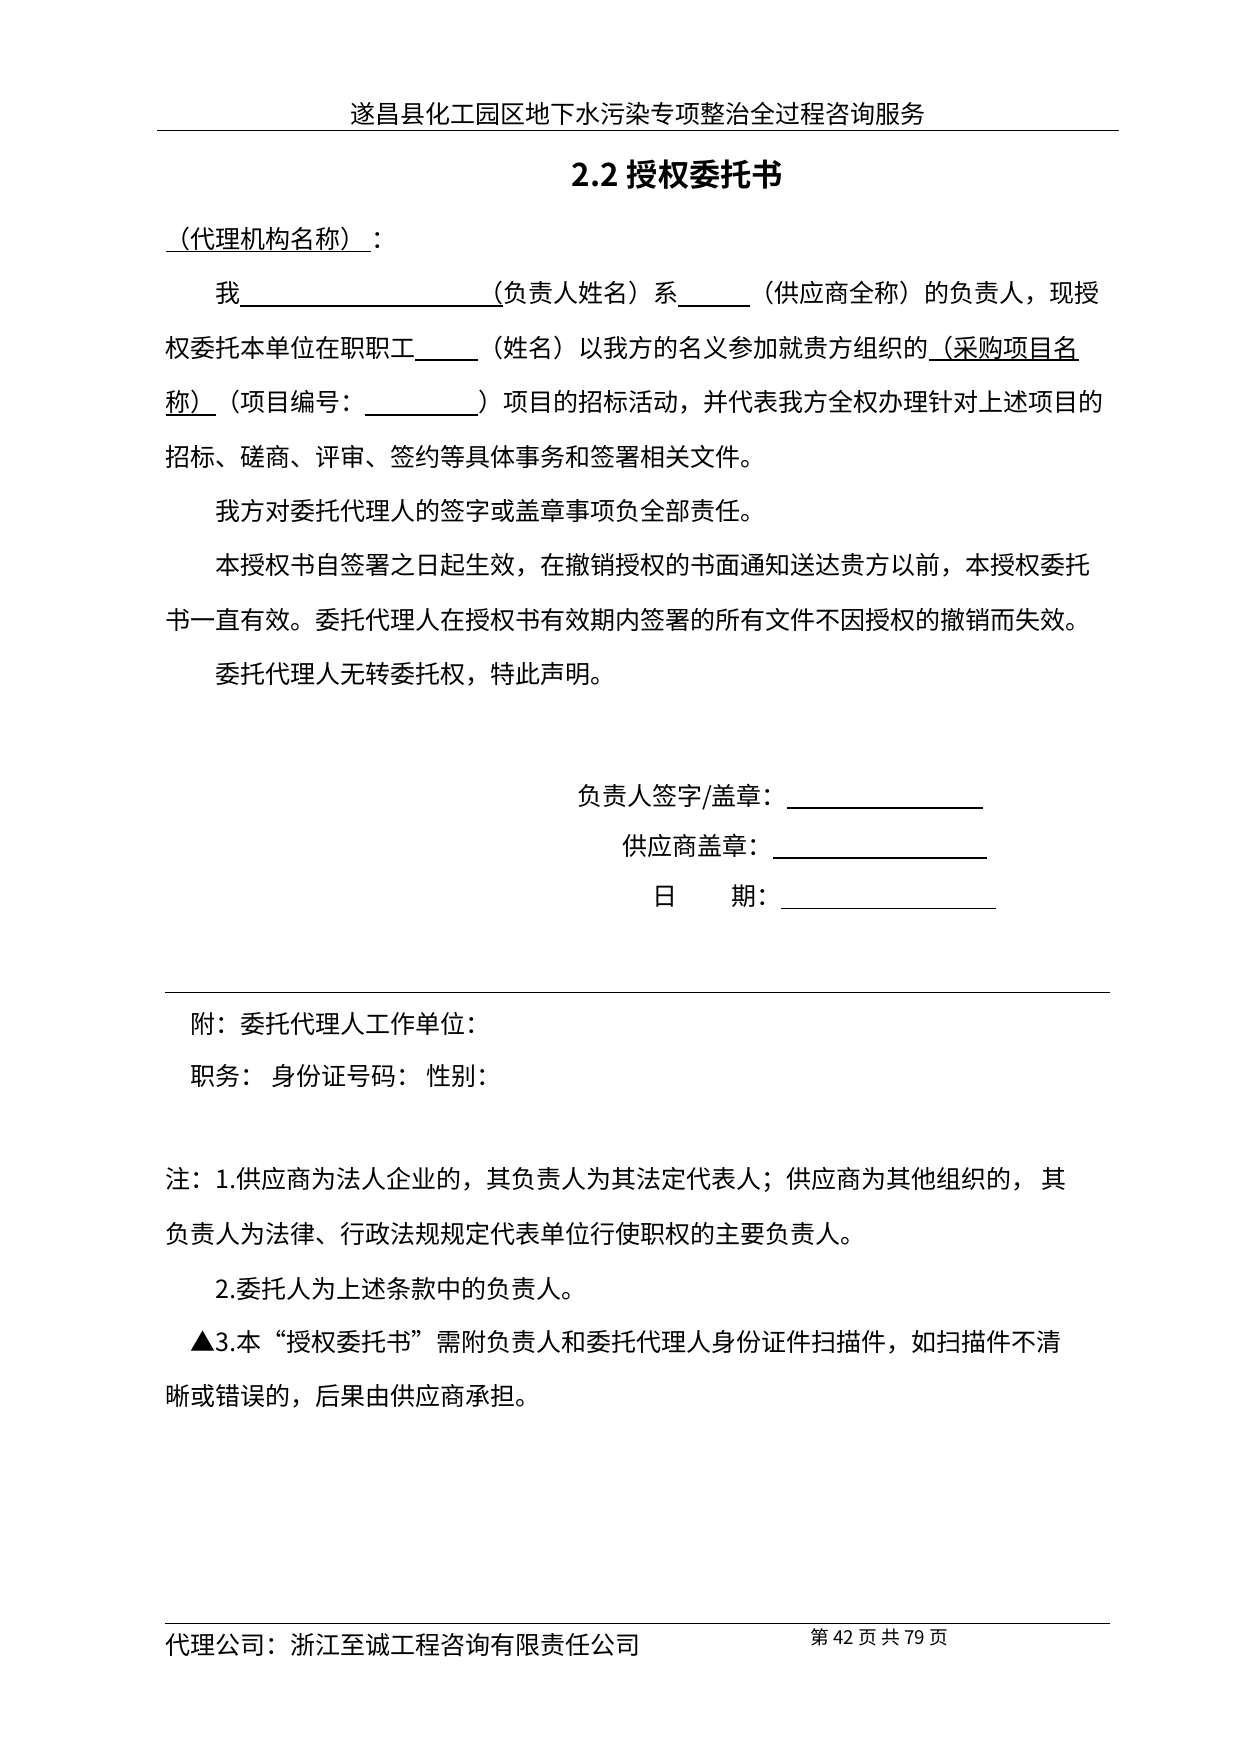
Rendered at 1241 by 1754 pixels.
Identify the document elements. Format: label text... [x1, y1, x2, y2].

text 供应商盖章： [165, 826, 987, 862]
list 授权委托书 [572, 150, 1110, 195]
text （代理机构名称） ： [165, 219, 1110, 256]
text ▲3.本“授权委托书”需附负责人和委托代理人身份证件扫描件，如扫描件不清晰或错误的，后果由供应商承担。 [165, 1322, 1067, 1413]
text 注：1.供应商为法人企业的，其负责人为其法定代表人；供应商为其他组织的， 其负责人为法律、行政法规规定代表单位行使职权的主要负责人。 [165, 1159, 1067, 1251]
text 我方对委托代理人的签字或盖章事项负全部责任。 [165, 491, 1110, 528]
text 委托代理人无转委托权，特此声明。 [165, 654, 1110, 691]
text 附：委托代理人工作单位： [165, 1005, 770, 1041]
text 职务： 身份证号码： 性别： [165, 1057, 1110, 1093]
text 日 期： [165, 877, 995, 913]
text 2.委托人为上述条款中的负责人。 [165, 1269, 1110, 1305]
text 本授权书自签署之日起生效，在撤销授权的书面通知送达贵方以前，本授权委托书一直有效。委托代理人在授权书有效期内签署的所有文件不因授权的撤销而失效。 [165, 546, 1110, 636]
text 我 （负责人姓名）系 （供应商全称）的负责人，现授权委托本单位在职职工 （姓名）以我方的名义参加就贵方组织的（采购项目名称）（项目编号： ）项目的招标活动，并代表我方全权办理针对上述项目的招标、磋商、评审、签约等具体事务和签署相关文件。 [165, 274, 1110, 473]
text 负责人签字/盖章： [165, 776, 983, 813]
